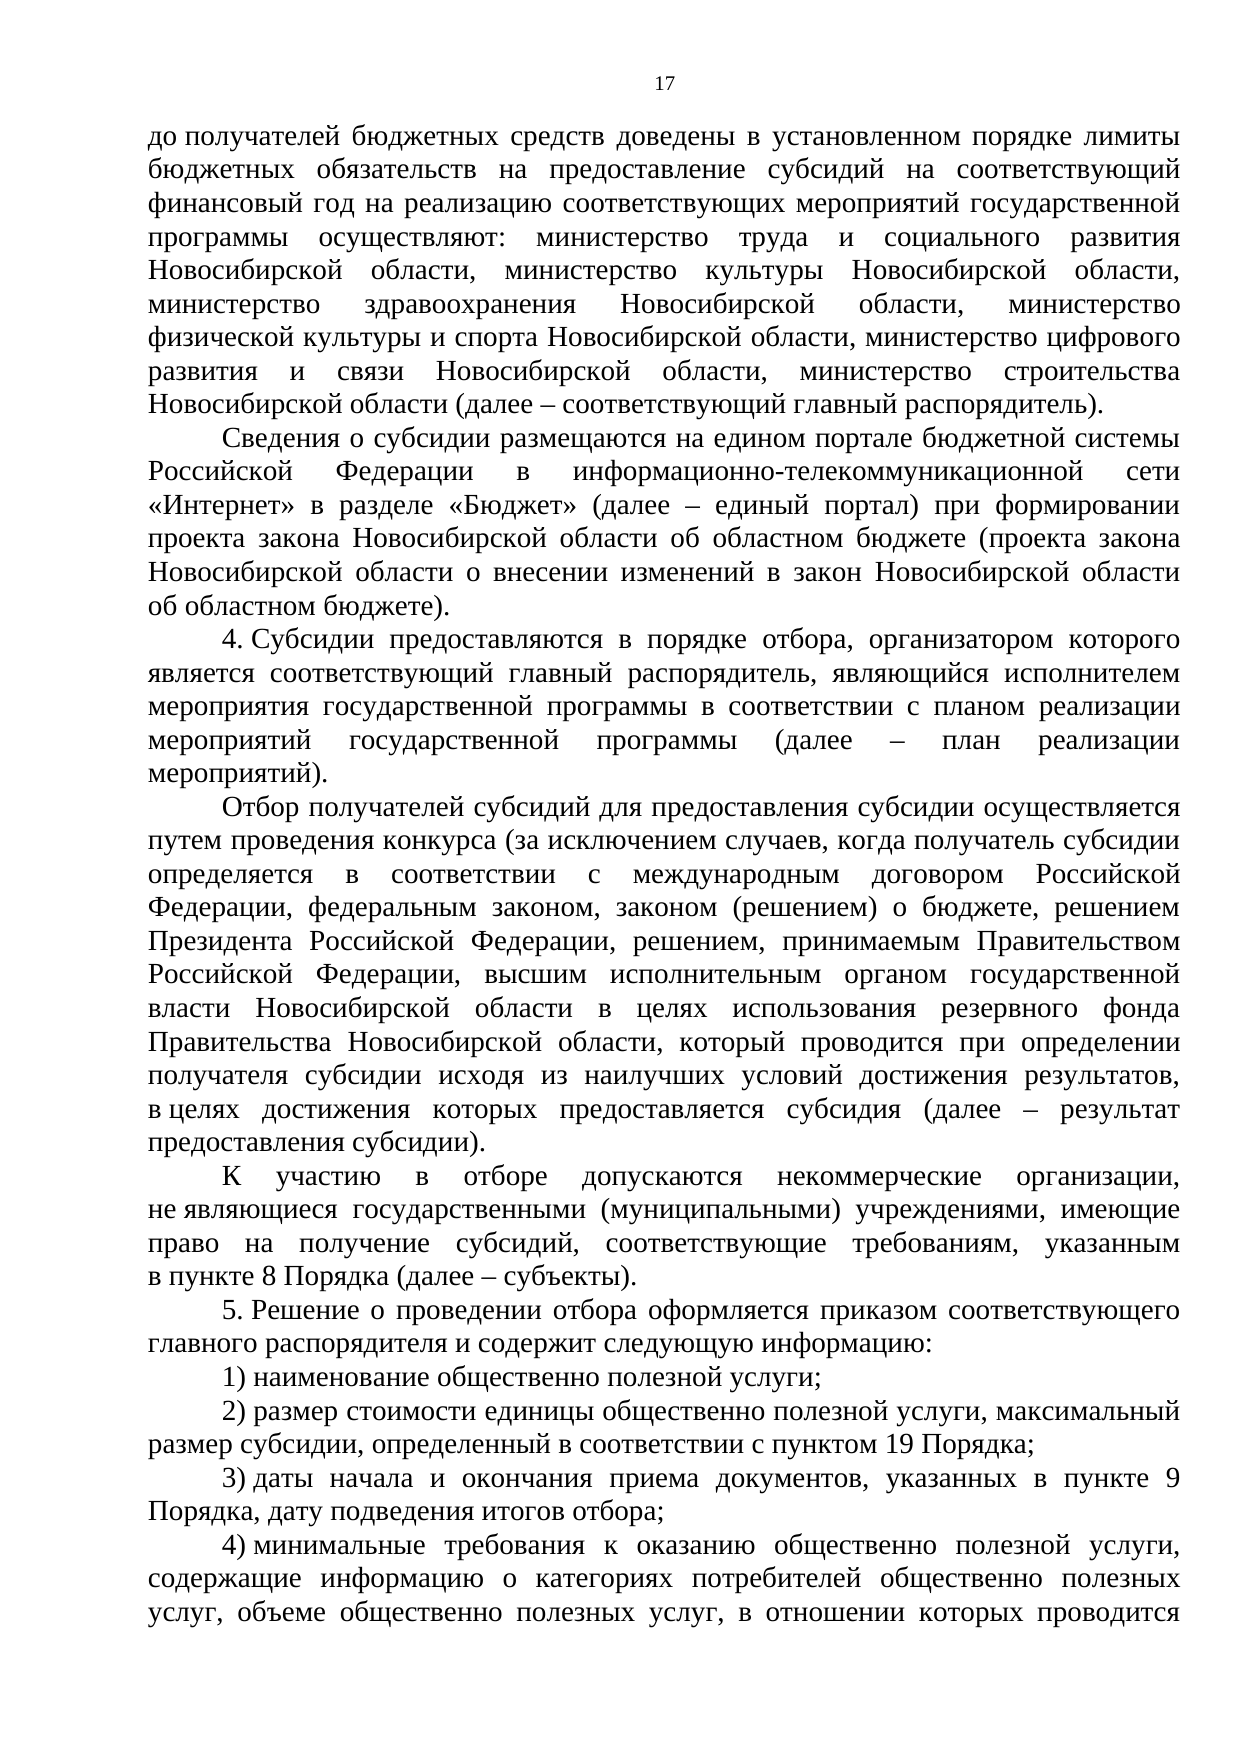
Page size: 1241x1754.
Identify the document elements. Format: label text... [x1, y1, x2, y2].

text 5. Решение о проведении отбора оформляется приказом соответствующего главного распорядителя и содержит следующую информацию: [148, 1292, 1181, 1359]
text 2) размер стоимости единицы общественно полезной услуги, максимальный размер субсидии, определенный в соответствии с пунктом 19 Порядка; [148, 1393, 1181, 1460]
text К участию в отборе допускаются некоммерческие организации, не являющиеся государственными (муниципальными) учреждениями, имеющие право на получение субсидий, соответствующие требованиям, указанным в пункте 8 Порядка (далее – субъекты). [148, 1158, 1181, 1292]
text 3) даты начала и окончания приема документов, указанных в пункте 9 Порядка, дату подведения итогов отбора; [148, 1460, 1181, 1527]
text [148, 1527, 1181, 1627]
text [148, 118, 1181, 420]
text 1) наименование общественно полезной услуги; [148, 1359, 1181, 1393]
text Сведения о субсидии размещаются на едином портале бюджетной системы Российской Федерации в информационно-телекоммуникационной сети «Интернет» в разделе «Бюджет» (далее – единый портал) при формировании проекта закона Новосибирской области об областном бюджете (проекта закона Новосибирской области о внесении изменений в закон Новосибирской области об областном бюджете). [148, 420, 1181, 621]
text Отбор получателей субсидий для предоставления субсидии осуществляется путем проведения конкурса (за исключением случаев, когда получатель субсидии определяется в соответствии с международным договором Российской Федерации, федеральным законом, законом (решением) о бюджете, решением Президента Российской Федерации, решением, принимаемым Правительством Российской Федерации, высшим исполнительным органом государственной власти Новосибирской области в целях использования резервного фонда Правительства Новосибирской области, который проводится при определении получателя субсидии исходя из наилучших условий достижения результатов, в целях достижения которых предоставляется субсидия (далее – результат предоставления субсидии). [148, 789, 1181, 1158]
text 4. Субсидии предоставляются в порядке отбора, организатором которого является соответствующий главный распорядитель, являющийся исполнителем мероприятия государственной программы в соответствии с планом реализации мероприятий государственной программы (далее – план реализации мероприятий). [148, 621, 1181, 789]
